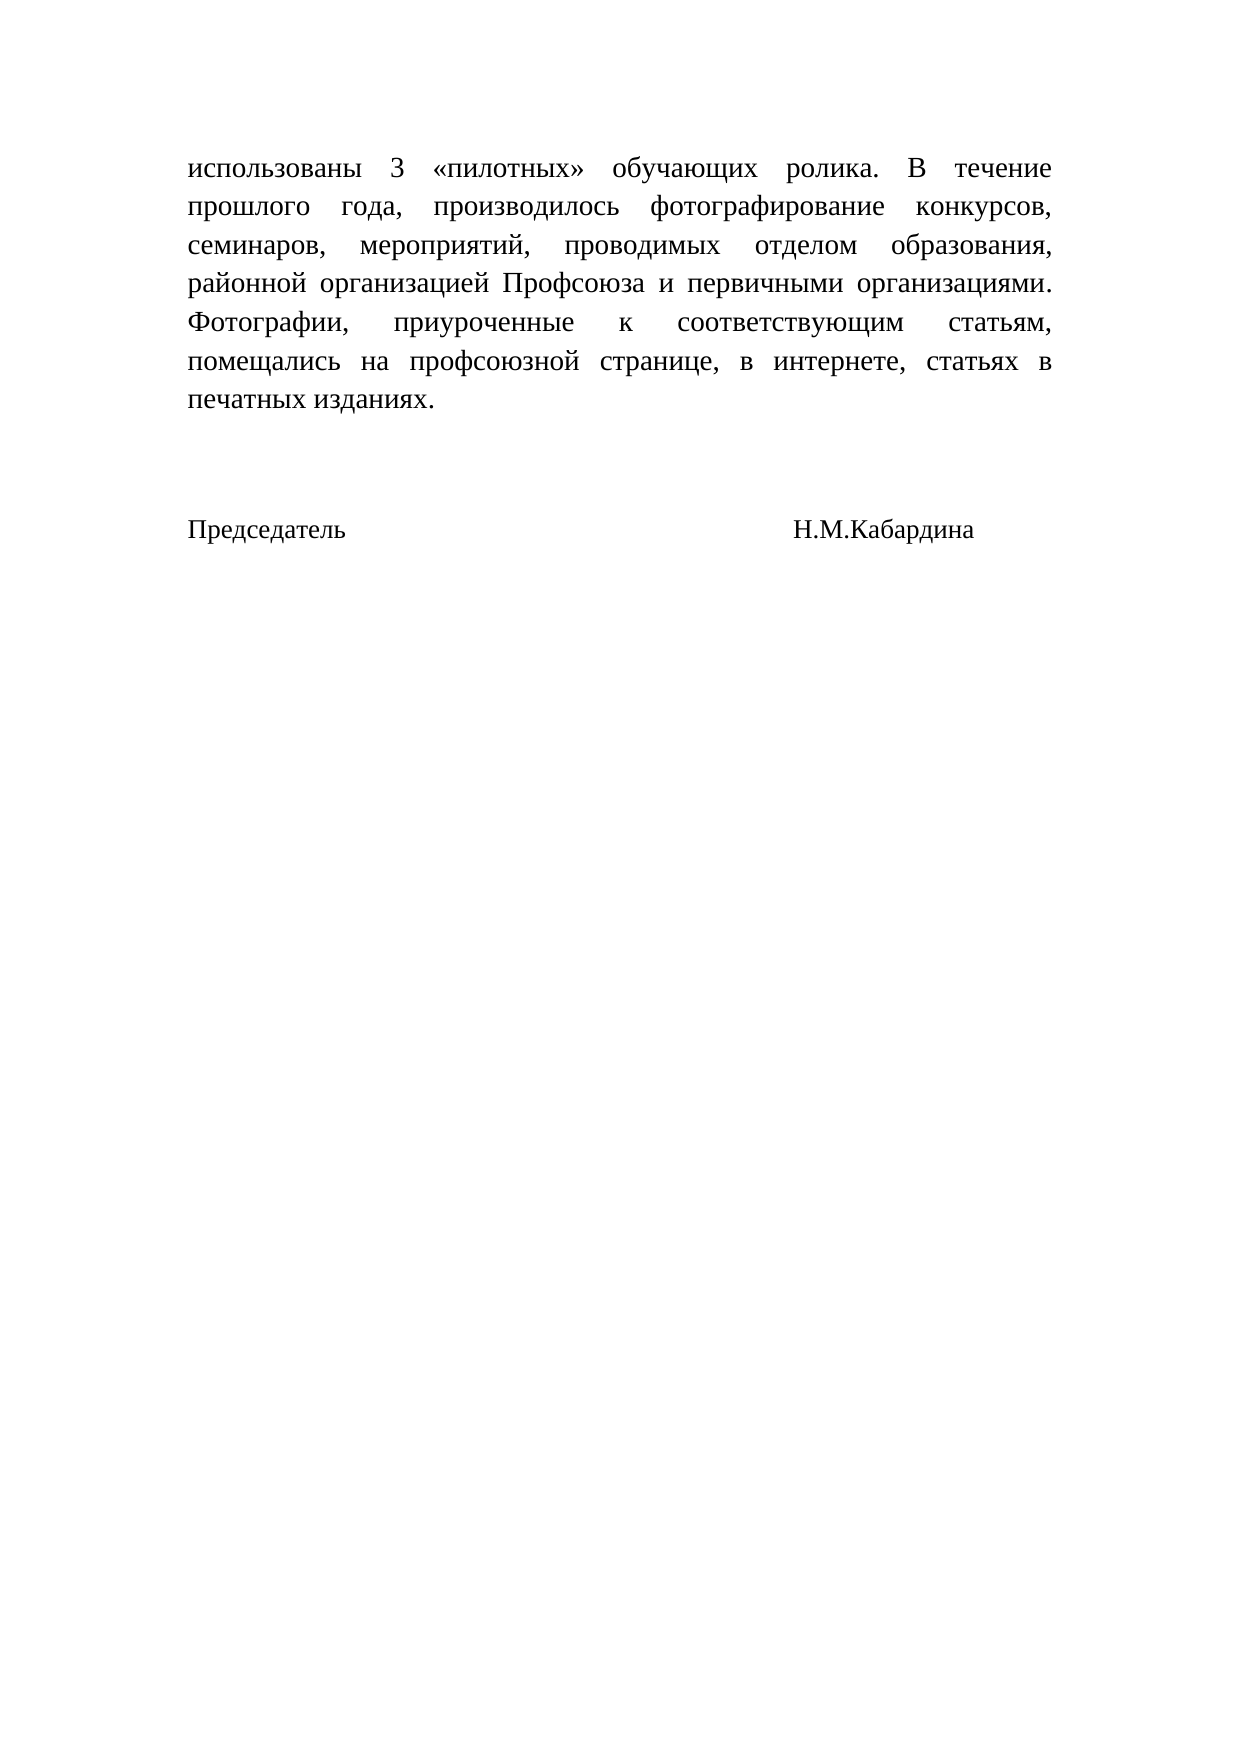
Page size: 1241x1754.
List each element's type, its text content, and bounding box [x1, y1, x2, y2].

text Председатель Н.М.Кабардина [187, 513, 1053, 544]
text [187, 150, 1053, 415]
